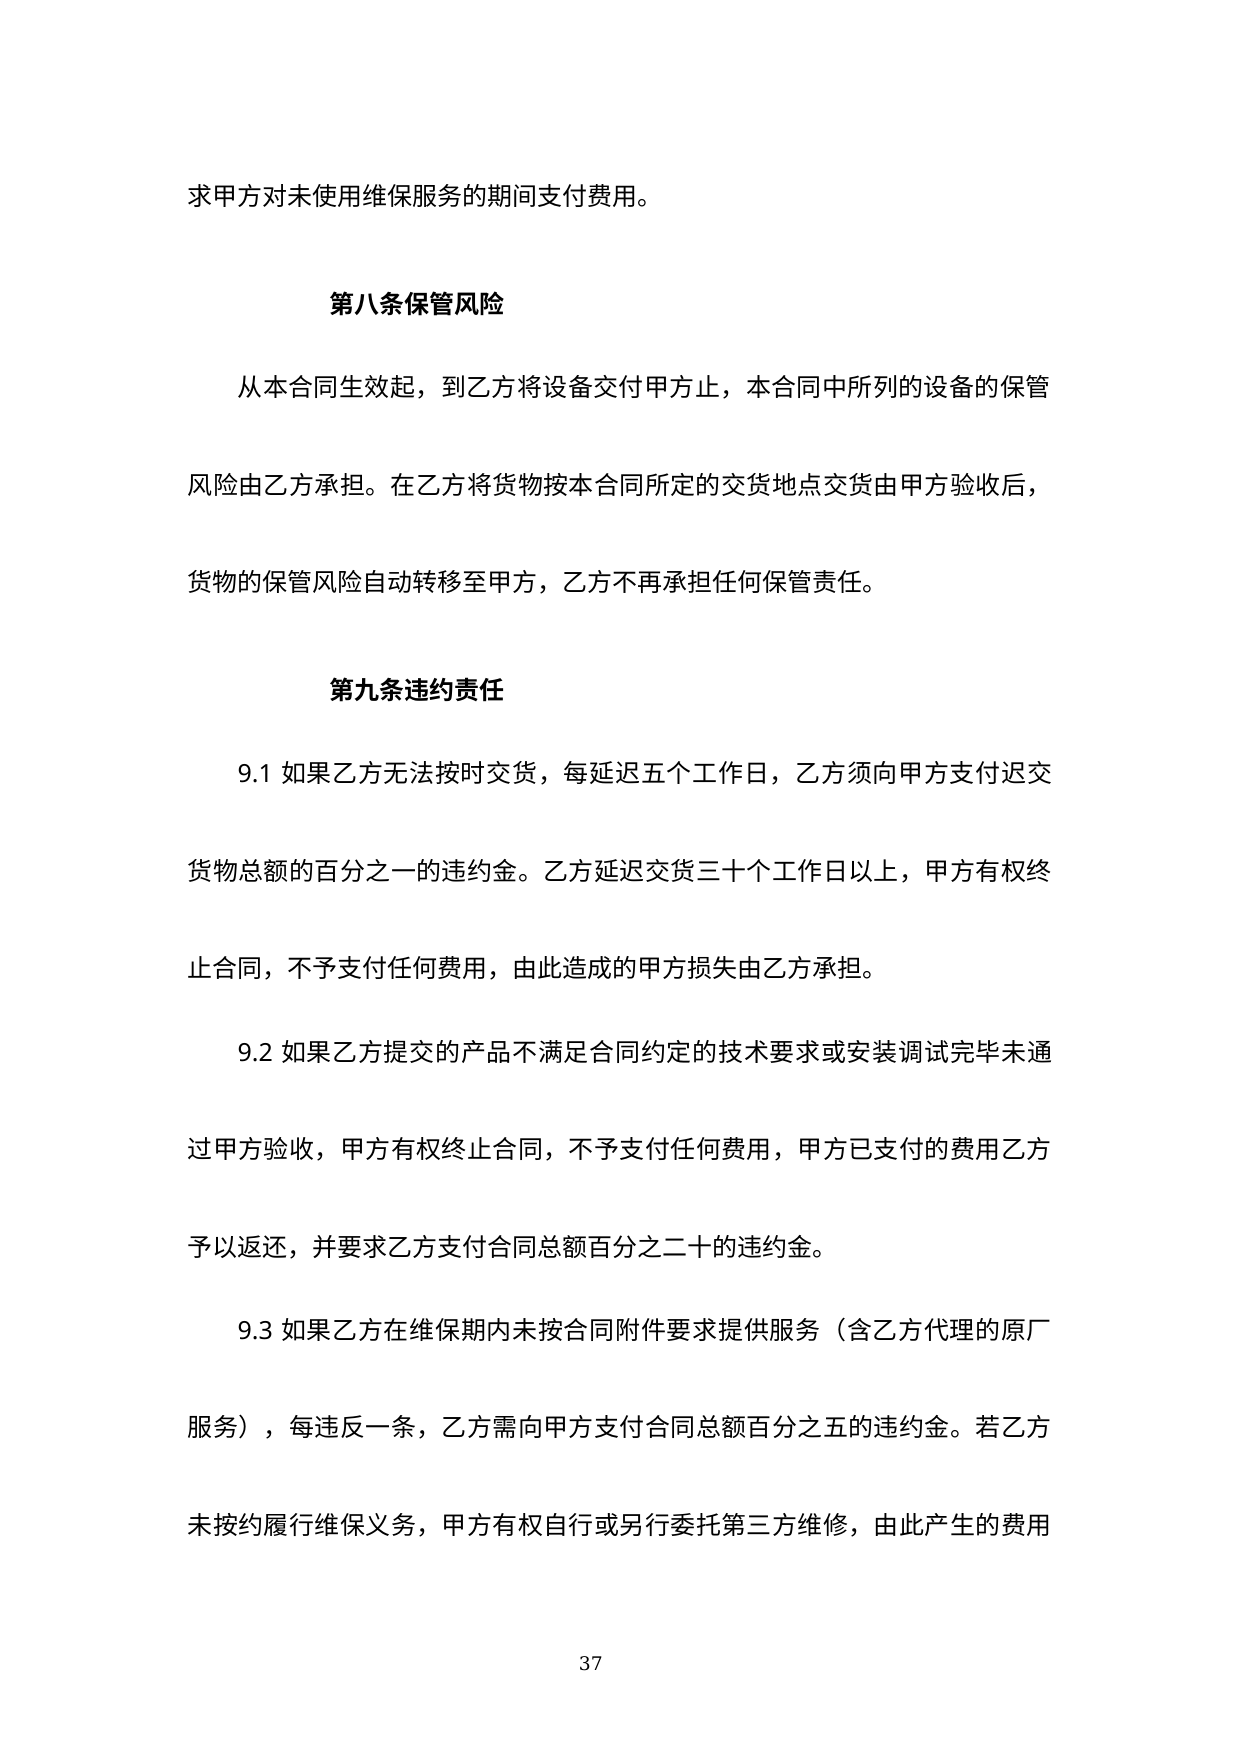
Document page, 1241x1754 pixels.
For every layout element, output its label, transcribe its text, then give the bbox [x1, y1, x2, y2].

text 从本合同生效起，到乙方将设备交付甲方止，本合同中所列的设备的保管风险由乙方承担。在乙方将货物按本合同所定的交货地点交货由甲方验收后，货物的保管风险自动转移至甲方，乙方不再承担任何保管责任。 [187, 353, 1053, 613]
text 9.2 如果乙方提交的产品不满足合同约定的技术要求或安装调试完毕未通过甲方验收，甲方有权终止合同，不予支付任何费用，甲方已支付的费用乙方予以返还，并要求乙方支付合同总额百分之二十的违约金。 [187, 1018, 1053, 1278]
text 第八条保管风险 [279, 270, 1053, 335]
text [187, 162, 1053, 227]
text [187, 1296, 1053, 1556]
text 第九条违约责任 [279, 656, 1053, 721]
text 9.1 如果乙方无法按时交货，每延迟五个工作日，乙方须向甲方支付迟交货物总额的百分之一的违约金。乙方延迟交货三十个工作日以上，甲方有权终止合同，不予支付任何费用，由此造成的甲方损失由乙方承担。 [187, 739, 1053, 999]
